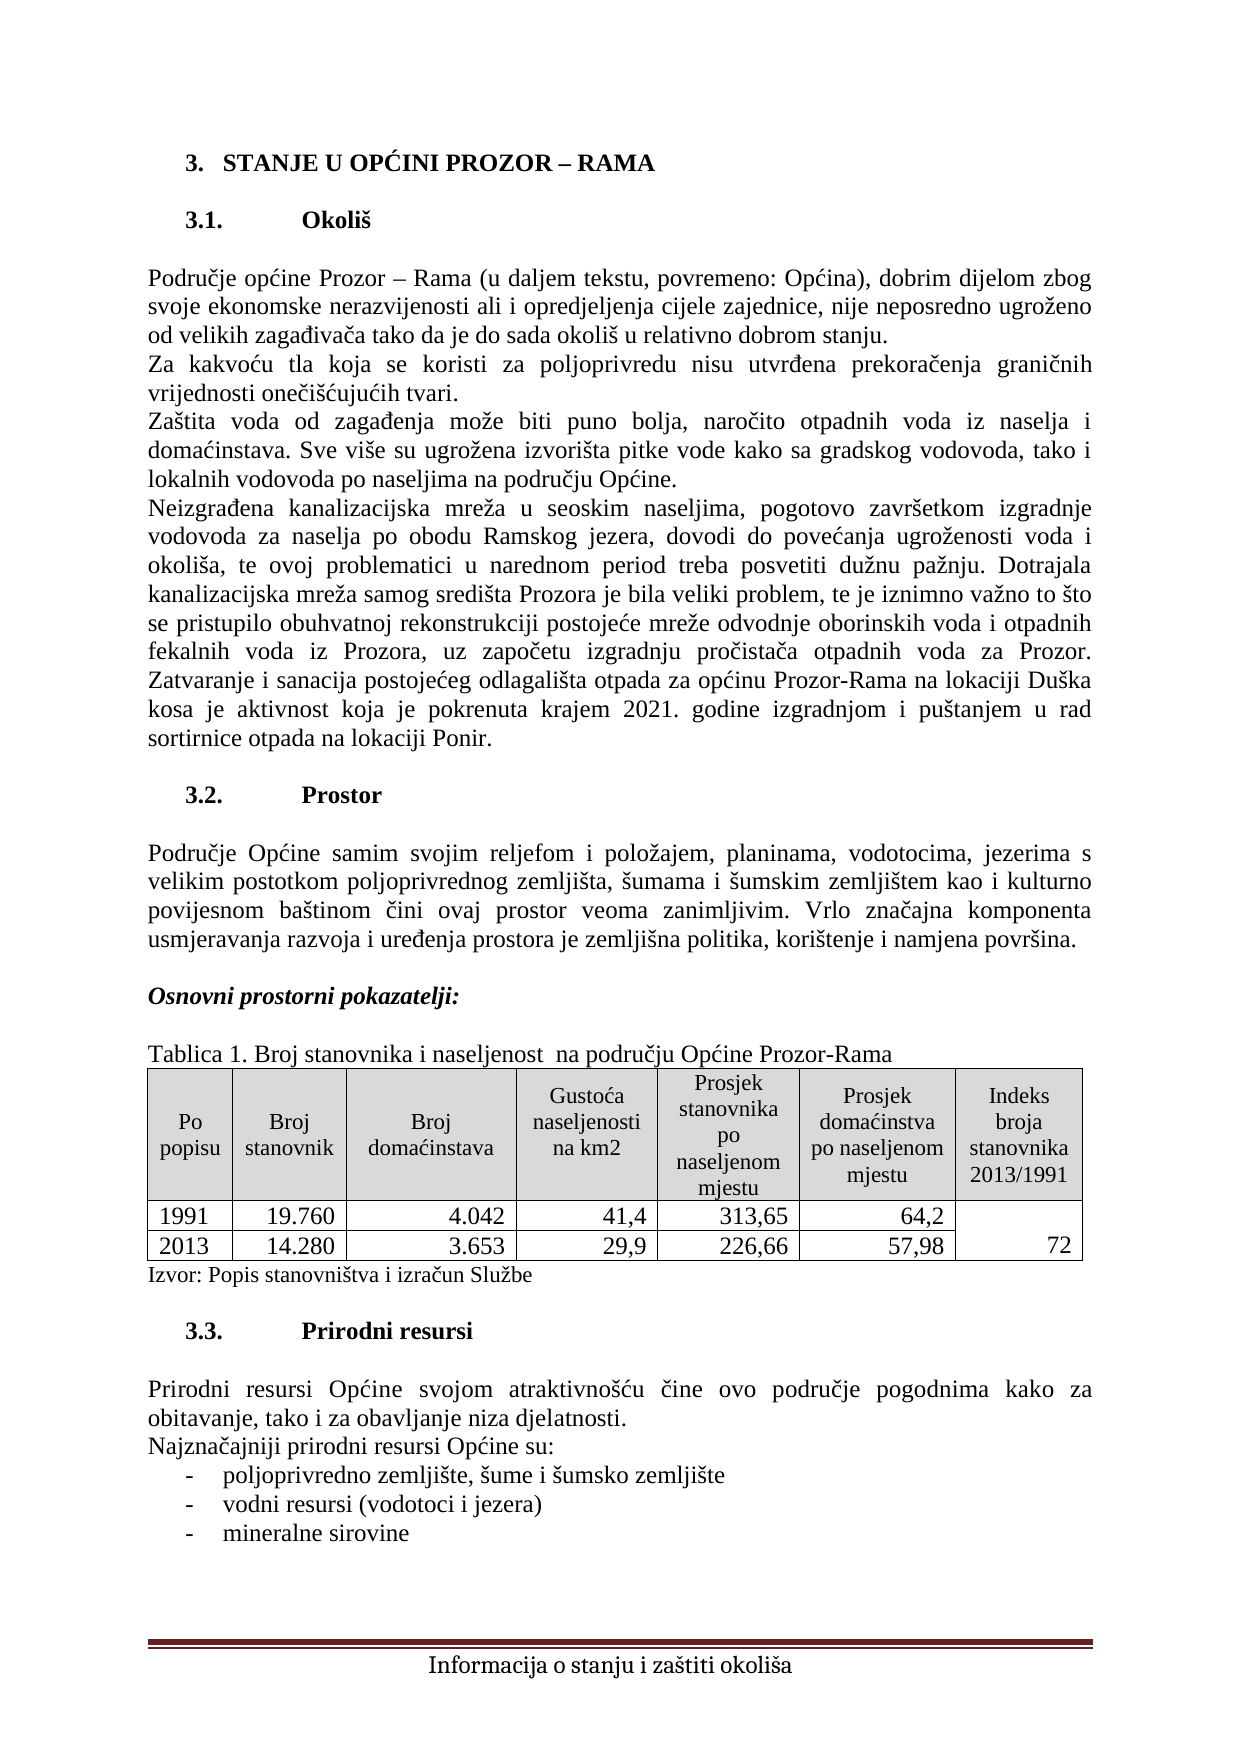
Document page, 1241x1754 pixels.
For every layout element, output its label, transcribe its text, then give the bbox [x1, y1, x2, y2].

table_header Broj domaćinstava [347, 1069, 516, 1200]
table_cell 2013 [148, 1231, 232, 1260]
list mineralne sirovine [185, 1518, 1093, 1546]
table_cell 64,2 [800, 1201, 955, 1230]
table_cell 72 [956, 1201, 1082, 1260]
text Neizgrađena kanalizacijska mreža u seoskim naseljima, pogotovo završetkom izgradnje vodovoda za naselja po obodu Ramskog jezera, dovodi do povećanja ugroženosti voda i okoliša, te ovoj problematici u narednom period treba posvetiti dužnu pažnju. Dotrajala kanalizacijska mreža samog središta Prozora je bila veliki problem, te je iznimno važno to što se pristupilo obuhvatnoj rekonstrukciji postojeće mreže odvodnje oborinskih voda i otpadnih fekalnih voda iz Prozora, uz započetu izgradnju pročistača otpadnih voda za Prozor. Zatvaranje i sanacija postojećeg odlagališta otpada za općinu Prozor-Rama na lokaciji Duška kosa je aktivnost koja je pokrenuta krajem 2021. godine izgradnjom i puštanjem u rad sortirnice otpada na lokaciji Ponir. [148, 493, 1093, 751]
table_cell 19.760 [233, 1201, 346, 1230]
text Izvor: Popis stanovništva i izračun Službe [148, 1261, 1093, 1288]
table_cell 57,98 [800, 1231, 955, 1260]
list Prostor [185, 780, 1093, 809]
list poljoprivredno zemljište, šume i šumsko zemljište [185, 1460, 1093, 1489]
list vodni resursi (vodotoci i jezera) [185, 1489, 1093, 1518]
table_cell 4.042 [347, 1201, 516, 1230]
table_cell 29,9 [517, 1231, 657, 1260]
table_cell 14.280 [233, 1231, 346, 1260]
text Najznačajniji prirodni resursi Općine su: [148, 1431, 1093, 1460]
text Za kakvoću tla koja se koristi za poljoprivredu nisu utvrđena prekoračenja graničnih vrijednosti onečišćujućih tvari. [148, 349, 1093, 406]
text Tablica 1. Broj stanovnika i naseljenost na području Općine Prozor-Rama [148, 1039, 1093, 1068]
table_header Broj stanovnik [233, 1069, 346, 1200]
table_cell 1991 [148, 1201, 232, 1230]
list Prirodni resursi [185, 1316, 1093, 1345]
text Osnovni prostorni pokazatelji: [148, 981, 1093, 1010]
table_cell 313,65 [658, 1201, 799, 1230]
text Područje općine Prozor – Rama (u daljem tekstu, povremeno: Općina), dobrim dijelom zbog svoje ekonomske nerazvijenosti ali i opredjeljenja cijele zajednice, nije neposredno ugroženo od velikih zagađivača tako da je do sada okoliš u relativno dobrom stanju. [148, 263, 1093, 349]
text Područje Općine samim svojim reljefom i položajem, planinama, vodotocima, jezerima s velikim postotkom poljoprivrednog zemljišta, šumama i šumskim zemljištem kao i kulturno povijesnom baštinom čini ovaj prostor veoma zanimljivim. Vrlo značajna komponenta usmjeravanja razvoja i uređenja prostora je zemljišna politika, korištenje i namjena površina. [148, 838, 1093, 953]
table_header Gustoća naseljenosti na km2 [517, 1069, 657, 1200]
table_header Indeks broja stanovnika 2013/1991 [956, 1069, 1082, 1200]
list Okoliš [185, 205, 1093, 234]
table_header Po popisu [148, 1069, 232, 1200]
list STANJE U OPĆINI PROZOR – RAMA [185, 148, 1093, 176]
table_header Prosjek stanovnika po naseljenom mjestu [658, 1069, 799, 1200]
text Prirodni resursi Općine svojom atraktivnošću čine ovo područje pogodnima kako za obitavanje, tako i za obavljanje niza djelatnosti. [148, 1374, 1093, 1431]
table_cell 3.653 [347, 1231, 516, 1260]
table_cell 226,66 [658, 1231, 799, 1260]
text Zaštita voda od zagađenja može biti puno bolja, naročito otpadnih voda iz naselja i domaćinstava. Sve više su ugrožena izvorišta pitke vode kako sa gradskog vodovoda, tako i lokalnih vodovoda po naseljima na području Općine. [148, 406, 1093, 493]
table_header Prosjek domaćinstva po naseljenom mjestu [800, 1069, 955, 1200]
table_cell 41,4 [517, 1201, 657, 1230]
